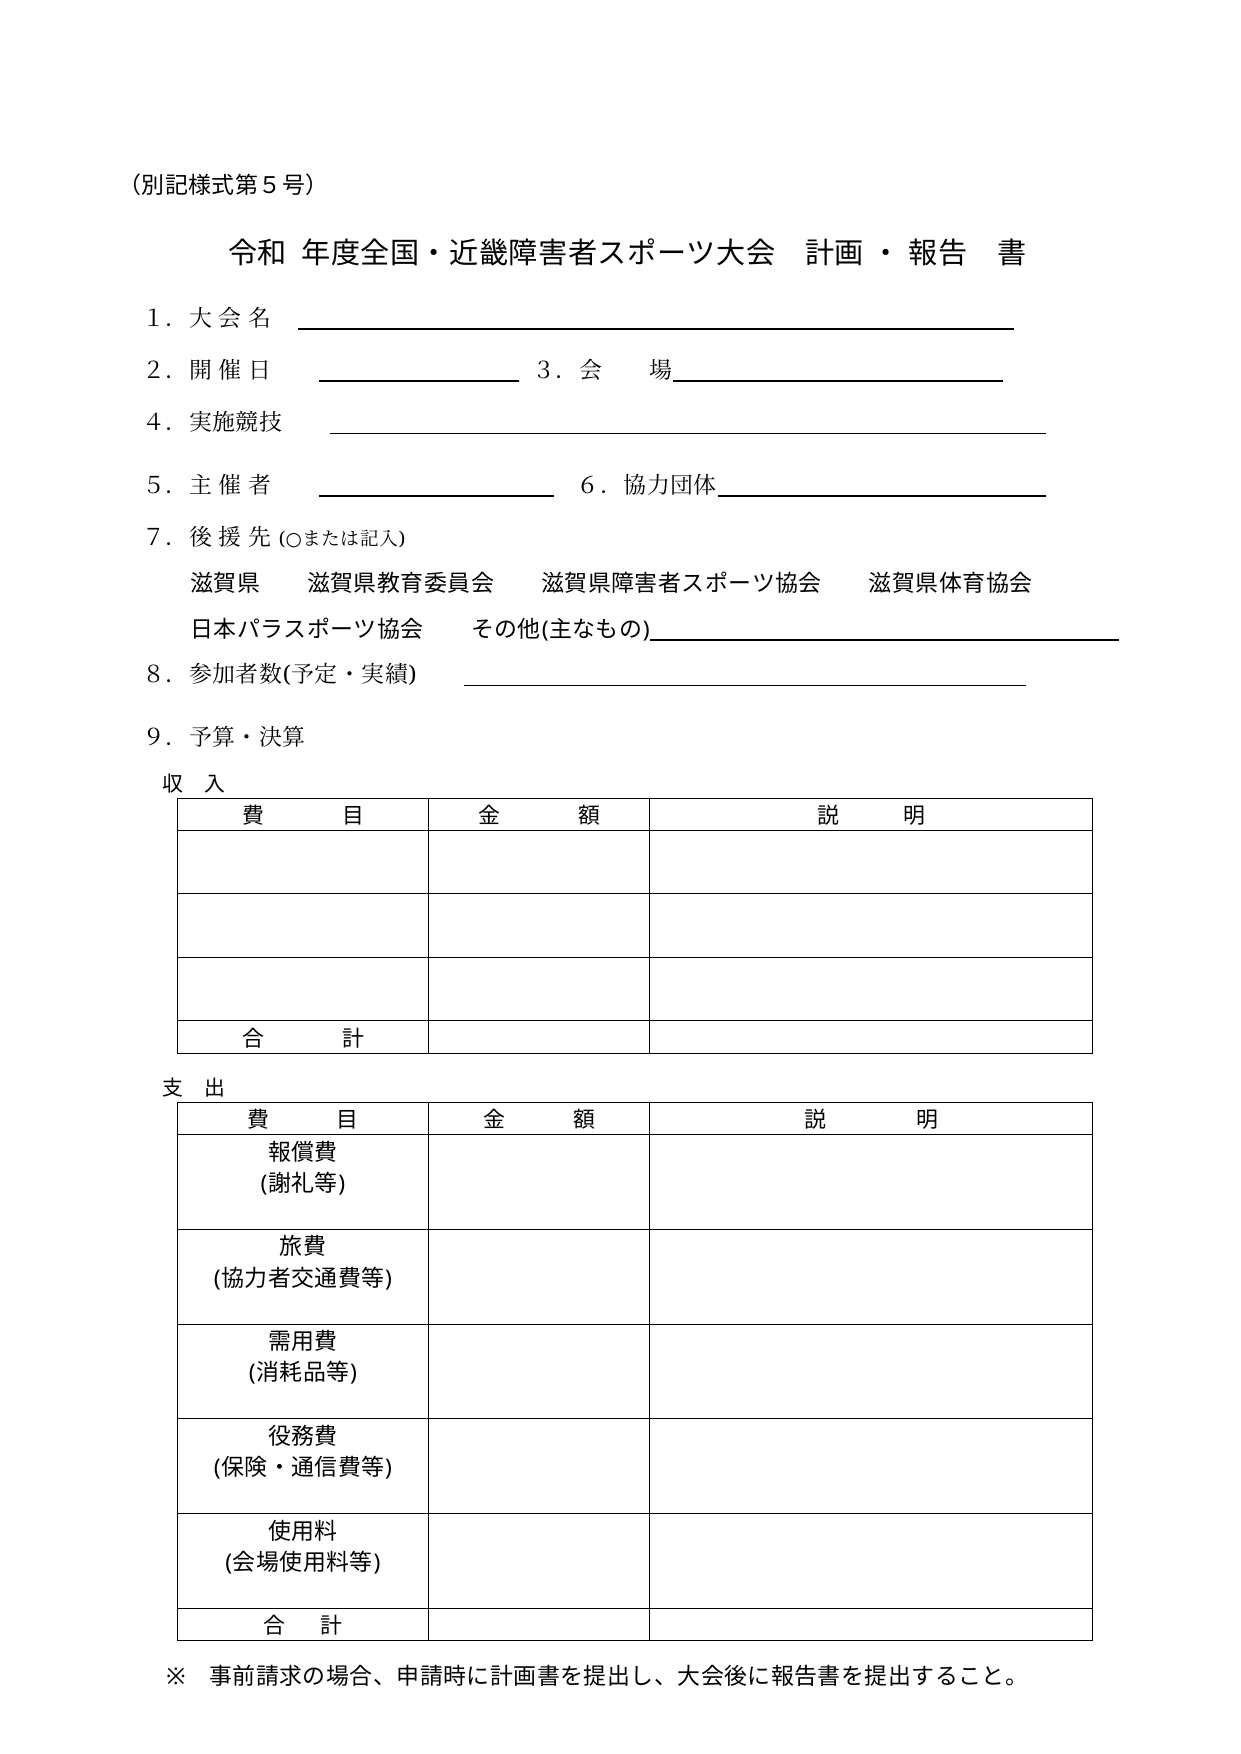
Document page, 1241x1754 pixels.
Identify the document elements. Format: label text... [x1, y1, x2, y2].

table_cell [650, 1325, 1092, 1418]
table_cell [650, 831, 1092, 893]
text ８．参加者数(予定・実績) [118, 658, 1137, 689]
table_cell [429, 1419, 649, 1513]
table_cell [178, 958, 428, 1020]
table_cell [429, 958, 649, 1020]
text ９．予算・決算 [118, 720, 1137, 752]
text 令和 年度全国・近畿障害者スポーツ大会 計画 ・ 報告 書 [118, 236, 1137, 270]
table_cell [429, 894, 649, 957]
table_header 費 目 [178, 1103, 428, 1134]
table_cell [429, 831, 649, 893]
table_cell [650, 1609, 1092, 1640]
table_header 金 額 [429, 1103, 649, 1134]
table_cell 需用費 (消耗品等) [178, 1325, 428, 1418]
text ４．実施競技 [118, 406, 1137, 437]
table_cell [429, 1514, 649, 1608]
text １．大 会 名 [118, 302, 1137, 333]
text 収 入 [118, 768, 1137, 797]
table_cell 合計 [178, 1609, 428, 1640]
table_cell 合 計 [178, 1021, 428, 1053]
text ７．後 援 先 (○または記入) [118, 520, 1137, 552]
text 日本パラスポーツ協会 その他(主なもの) [118, 612, 1137, 643]
table_cell [650, 1135, 1092, 1229]
table_cell [650, 1514, 1092, 1608]
table_header 費 目 [178, 799, 428, 830]
table_cell 役務費 (保険・通信費等) [178, 1419, 428, 1513]
text 滋賀県 滋賀県教育委員会 滋賀県障害者スポーツ協会 滋賀県体育協会 [118, 566, 1137, 597]
table_cell [178, 831, 428, 893]
text 支 出 [118, 1070, 1137, 1102]
table_cell 報償費 (謝礼等) [178, 1135, 428, 1229]
table_header 説 明 [650, 799, 1092, 830]
table_cell [429, 1230, 649, 1323]
text ※ 事前請求の場合、申請時に計画書を提出し、大会後に報告書を提出すること。 [118, 1664, 1137, 1689]
table_cell [429, 1609, 649, 1640]
text ５．主 催 者 ６．協力団体 [118, 468, 1137, 499]
table_cell [429, 1021, 649, 1053]
table_cell [178, 894, 428, 957]
text （別記様式第５号） [118, 164, 1137, 201]
table_cell 旅費 (協力者交通費等) [178, 1230, 428, 1323]
table_cell 使用料 (会場使用料等) [178, 1514, 428, 1608]
table_header 金 額 [429, 799, 649, 830]
table_cell [650, 1419, 1092, 1513]
table_cell [650, 1230, 1092, 1323]
text ２．開 催 日 ３．会 場 [118, 354, 1137, 385]
table_cell [429, 1135, 649, 1229]
table_cell [650, 894, 1092, 957]
table_cell [650, 1021, 1092, 1053]
table_header 説 明 [650, 1103, 1092, 1134]
table_cell [429, 1325, 649, 1418]
table_cell [650, 958, 1092, 1020]
